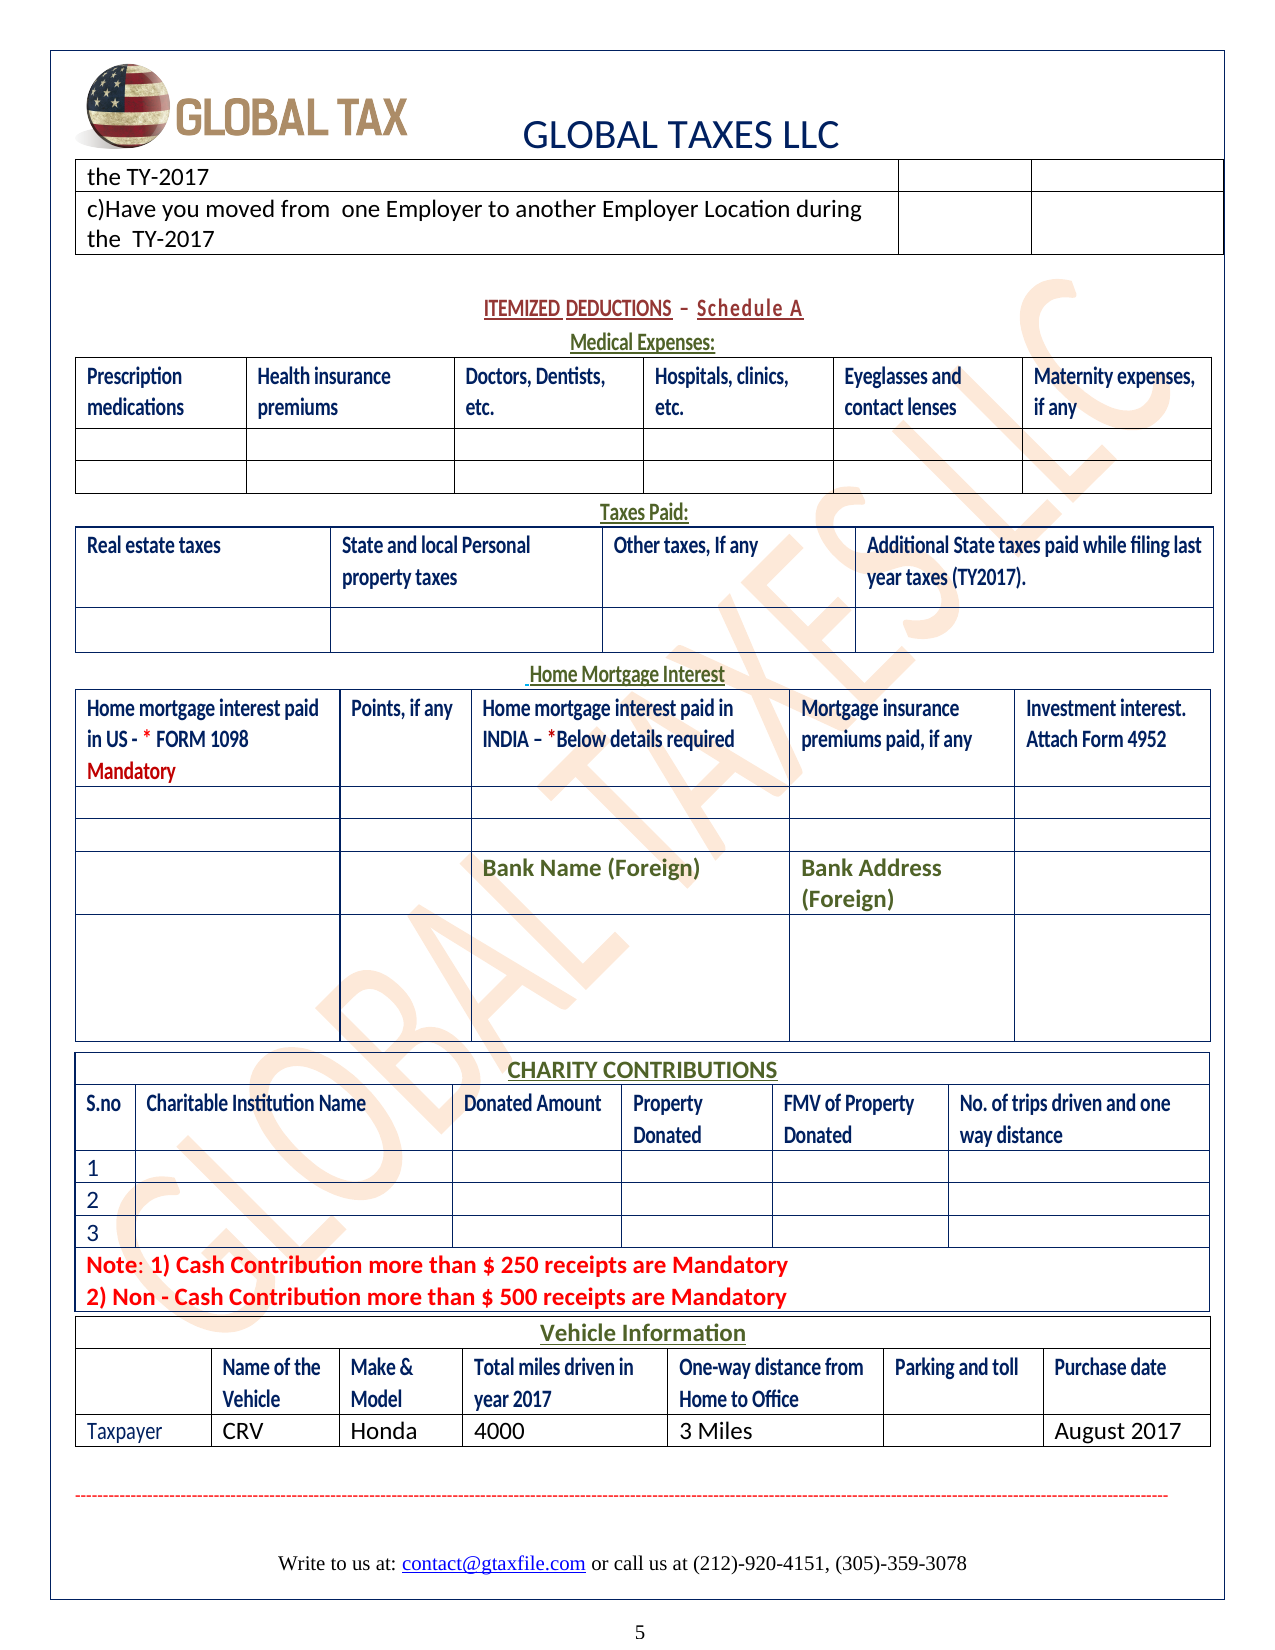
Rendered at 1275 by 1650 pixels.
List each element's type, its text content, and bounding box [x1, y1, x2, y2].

table_cell [1015, 787, 1210, 818]
table_cell 3 Miles [668, 1415, 883, 1446]
table_cell [472, 915, 789, 1041]
table_cell CRV [212, 1415, 339, 1446]
table_header Real estate taxes [76, 528, 330, 607]
table_cell [247, 429, 454, 460]
table_cell [76, 915, 339, 1041]
text Medical Expenses: [85, 325, 1200, 357]
table_cell Charitable Institution Name [136, 1085, 452, 1150]
table_header Home mortgage interest paid in US - * FORM 1098 Mandatory [76, 690, 339, 786]
table_header Health insurance premiums [247, 358, 454, 428]
table_cell August 2017 [1044, 1415, 1210, 1446]
table_header Additional State taxes paid while filing last year taxes (TY2017). [856, 528, 1213, 607]
table_cell [622, 1216, 772, 1247]
table_cell [1023, 461, 1211, 493]
table_header Prescription medications [76, 358, 246, 428]
table_cell Property Donated [622, 1085, 772, 1150]
table_cell [76, 461, 246, 493]
table_header Doctors, Dentists, etc. [455, 358, 643, 428]
table_cell 4000 [463, 1415, 667, 1446]
table_cell [76, 1349, 211, 1413]
table_cell [856, 608, 1213, 652]
table_cell One-way distance from Home to Office [668, 1349, 883, 1413]
table_cell [603, 608, 855, 652]
table_cell Taxpayer [76, 1415, 211, 1446]
table_cell [1023, 429, 1211, 460]
table_cell Donated Amount [453, 1085, 621, 1150]
table_cell [76, 429, 246, 460]
table_cell [834, 461, 1022, 493]
table_cell [453, 1216, 621, 1247]
table_cell [644, 429, 833, 460]
table_cell [773, 1151, 948, 1182]
table_cell [76, 608, 330, 652]
table_cell [76, 852, 339, 914]
table_cell Bank Address (Foreign) [790, 852, 1014, 914]
table_cell [341, 915, 471, 1041]
table_cell [136, 1151, 452, 1182]
table_cell [455, 429, 643, 460]
text Taxes Paid: [525, 495, 1200, 526]
table_cell FMV of Property Donated [773, 1085, 948, 1150]
table_header Vehicle Information [76, 1317, 1210, 1348]
table_cell [899, 192, 1031, 254]
table_cell [472, 787, 789, 818]
table_cell 2 [76, 1183, 135, 1215]
table_header Investment interest. Attach Form 4952 [1015, 690, 1210, 786]
table_header Hospitals, clinics, etc. [644, 358, 833, 428]
table_cell [773, 1183, 948, 1215]
table_header Other taxes, If any [603, 528, 855, 607]
table_cell 1 [76, 1151, 135, 1182]
table_header Home mortgage interest paid in INDIA – *Below details required [472, 690, 789, 786]
table_cell Note: 1) Cash Contribution more than $ 250 receipts are Mandatory 2) Non - Cash Contribution more than $ 500 receipts are Mandatory [76, 1248, 1209, 1311]
table_cell [834, 429, 1022, 460]
table_cell Parking and toll [884, 1349, 1043, 1413]
table_cell No. of trips driven and one way distance [949, 1085, 1209, 1150]
table_cell b)Have you moved from one client location to another Client location during the TY-2017 [76, 160, 898, 191]
table_cell [455, 461, 643, 493]
table_cell [790, 787, 1014, 818]
table_cell Name of the Vehicle [212, 1349, 339, 1413]
table_cell [644, 461, 833, 493]
table_cell [622, 1183, 772, 1215]
table_cell [331, 608, 602, 652]
table_cell Purchase date [1044, 1349, 1210, 1413]
table_cell [341, 819, 471, 851]
table_cell S.no [76, 1085, 135, 1150]
table_cell Honda 2014 [340, 1415, 462, 1446]
table_cell c)Have you moved from one Employer to another Employer Location during the TY-2017 [76, 192, 898, 254]
table_cell [1015, 915, 1210, 1041]
table_cell [341, 787, 471, 818]
table_cell [949, 1183, 1209, 1215]
table_cell Make & Model [340, 1349, 462, 1413]
table_cell [453, 1151, 621, 1182]
table_cell [76, 787, 339, 818]
table_cell [790, 915, 1014, 1041]
picture [75, 63, 408, 149]
table_header State and local Personal property taxes [331, 528, 602, 607]
table_header CHARITY CONTRIBUTIONS [76, 1053, 1209, 1084]
table_cell [949, 1151, 1209, 1182]
table_cell [472, 819, 789, 851]
table_cell [899, 160, 1031, 191]
table_header Maternity expenses, if any [1023, 358, 1211, 428]
table_cell [622, 1151, 772, 1182]
table_cell [1015, 819, 1210, 851]
table_header Mortgage insurance premiums paid, if any [790, 690, 1014, 786]
table_header Eyeglasses and contact lenses [834, 358, 1022, 428]
table_cell [1015, 852, 1210, 914]
table_cell [949, 1216, 1209, 1247]
text Home Mortgage Interest [450, 657, 1200, 689]
table_cell [884, 1415, 1043, 1446]
table_cell [773, 1216, 948, 1247]
table_header Points, if any [341, 690, 471, 786]
table_cell 3 [76, 1216, 135, 1247]
table_cell [136, 1216, 452, 1247]
table_cell [247, 461, 454, 493]
table_cell [76, 819, 339, 851]
table_cell [1032, 160, 1223, 191]
table_cell [453, 1183, 621, 1215]
table_cell Total miles driven in year 2017 [463, 1349, 667, 1413]
table_cell [136, 1183, 452, 1215]
table_cell [341, 852, 471, 914]
table_cell [790, 819, 1014, 851]
table_cell [1032, 192, 1223, 254]
table_cell Bank Name (Foreign) [472, 852, 789, 914]
text ITEMIZED DEDUCTIONS – Schedule A [85, 291, 1200, 323]
